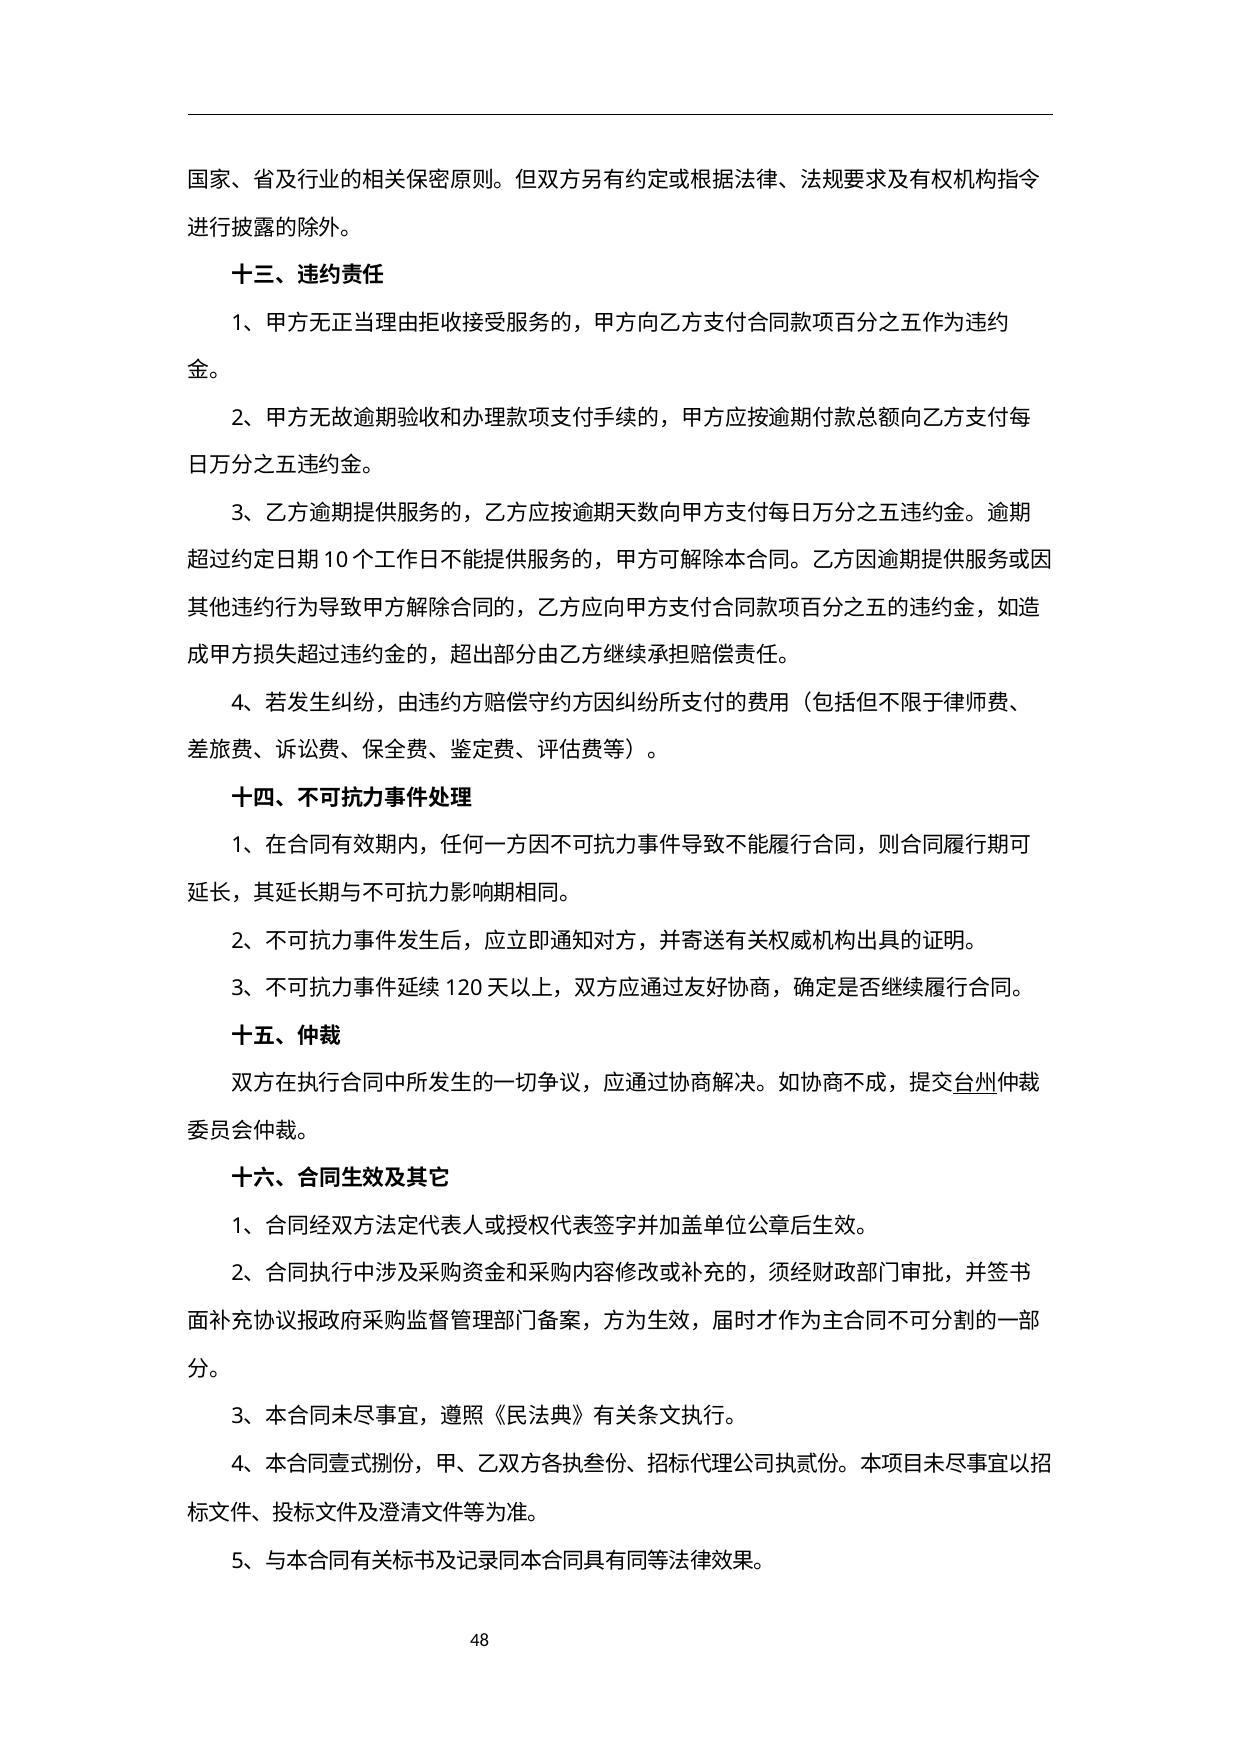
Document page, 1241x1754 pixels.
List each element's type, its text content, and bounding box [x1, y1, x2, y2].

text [187, 162, 1053, 241]
text 十六、合同生效及其它 [187, 1160, 1053, 1192]
text 1、合同经双方法定代表人或授权代表签字并加盖单位公章后生效。 [187, 1208, 1053, 1239]
text 十五、仲裁 [187, 1018, 1053, 1049]
text 十四、不可抗力事件处理 [187, 780, 1053, 812]
text 1、在合同有效期内，任何一方因不可抗力事件导致不能履行合同，则合同履行期可延长，其延长期与不可抗力影响期相同。 [187, 827, 1053, 907]
text 1、甲方无正当理由拒收接受服务的，甲方向乙方支付合同款项百分之五作为违约金。 [187, 304, 1053, 384]
text 3、本合同未尽事宜，遵照《民法典》有关条文执行。 [187, 1398, 1053, 1430]
text 2、甲方无故逾期验收和办理款项支付手续的，甲方应按逾期付款总额向乙方支付每日万分之五违约金。 [187, 399, 1053, 479]
text 4、若发生纠纷，由违约方赔偿守约方因纠纷所支付的费用（包括但不限于律师费、差旅费、诉讼费、保全费、鉴定费、评估费等）。 [187, 685, 1053, 764]
text 双方在执行合同中所发生的一切争议，应通过协商解决。如协商不成，提交台州仲裁委员会仲裁。 [187, 1065, 1053, 1144]
text 5、与本合同有关标书及记录同本合同具有同等法律效果。 [187, 1543, 1053, 1575]
text 十三、违约责任 [187, 257, 1053, 289]
text 4、本合同壹式捌份，甲、乙双方各执叁份、招标代理公司执贰份。本项目未尽事宜以招标文件、投标文件及澄清文件等为准。 [187, 1446, 1053, 1527]
text 2、合同执行中涉及采购资金和采购内容修改或补充的，须经财政部门审批，并签书面补充协议报政府采购监督管理部门备案，方为生效，届时才作为主合同不可分割的一部分。 [187, 1255, 1053, 1382]
text 3、乙方逾期提供服务的，乙方应按逾期天数向甲方支付每日万分之五违约金。逾期超过约定日期10个工作日不能提供服务的，甲方可解除本合同。乙方因逾期提供服务或因其他违约行为导致甲方解除合同的，乙方应向甲方支付合同款项百分之五的违约金，如造成甲方损失超过违约金的，超出部分由乙方继续承担赔偿责任。 [187, 495, 1053, 669]
text 3、不可抗力事件延续120天以上，双方应通过友好协商，确定是否继续履行合同。 [187, 970, 1053, 1002]
text 2、不可抗力事件发生后，应立即通知对方，并寄送有关权威机构出具的证明。 [187, 923, 1053, 954]
